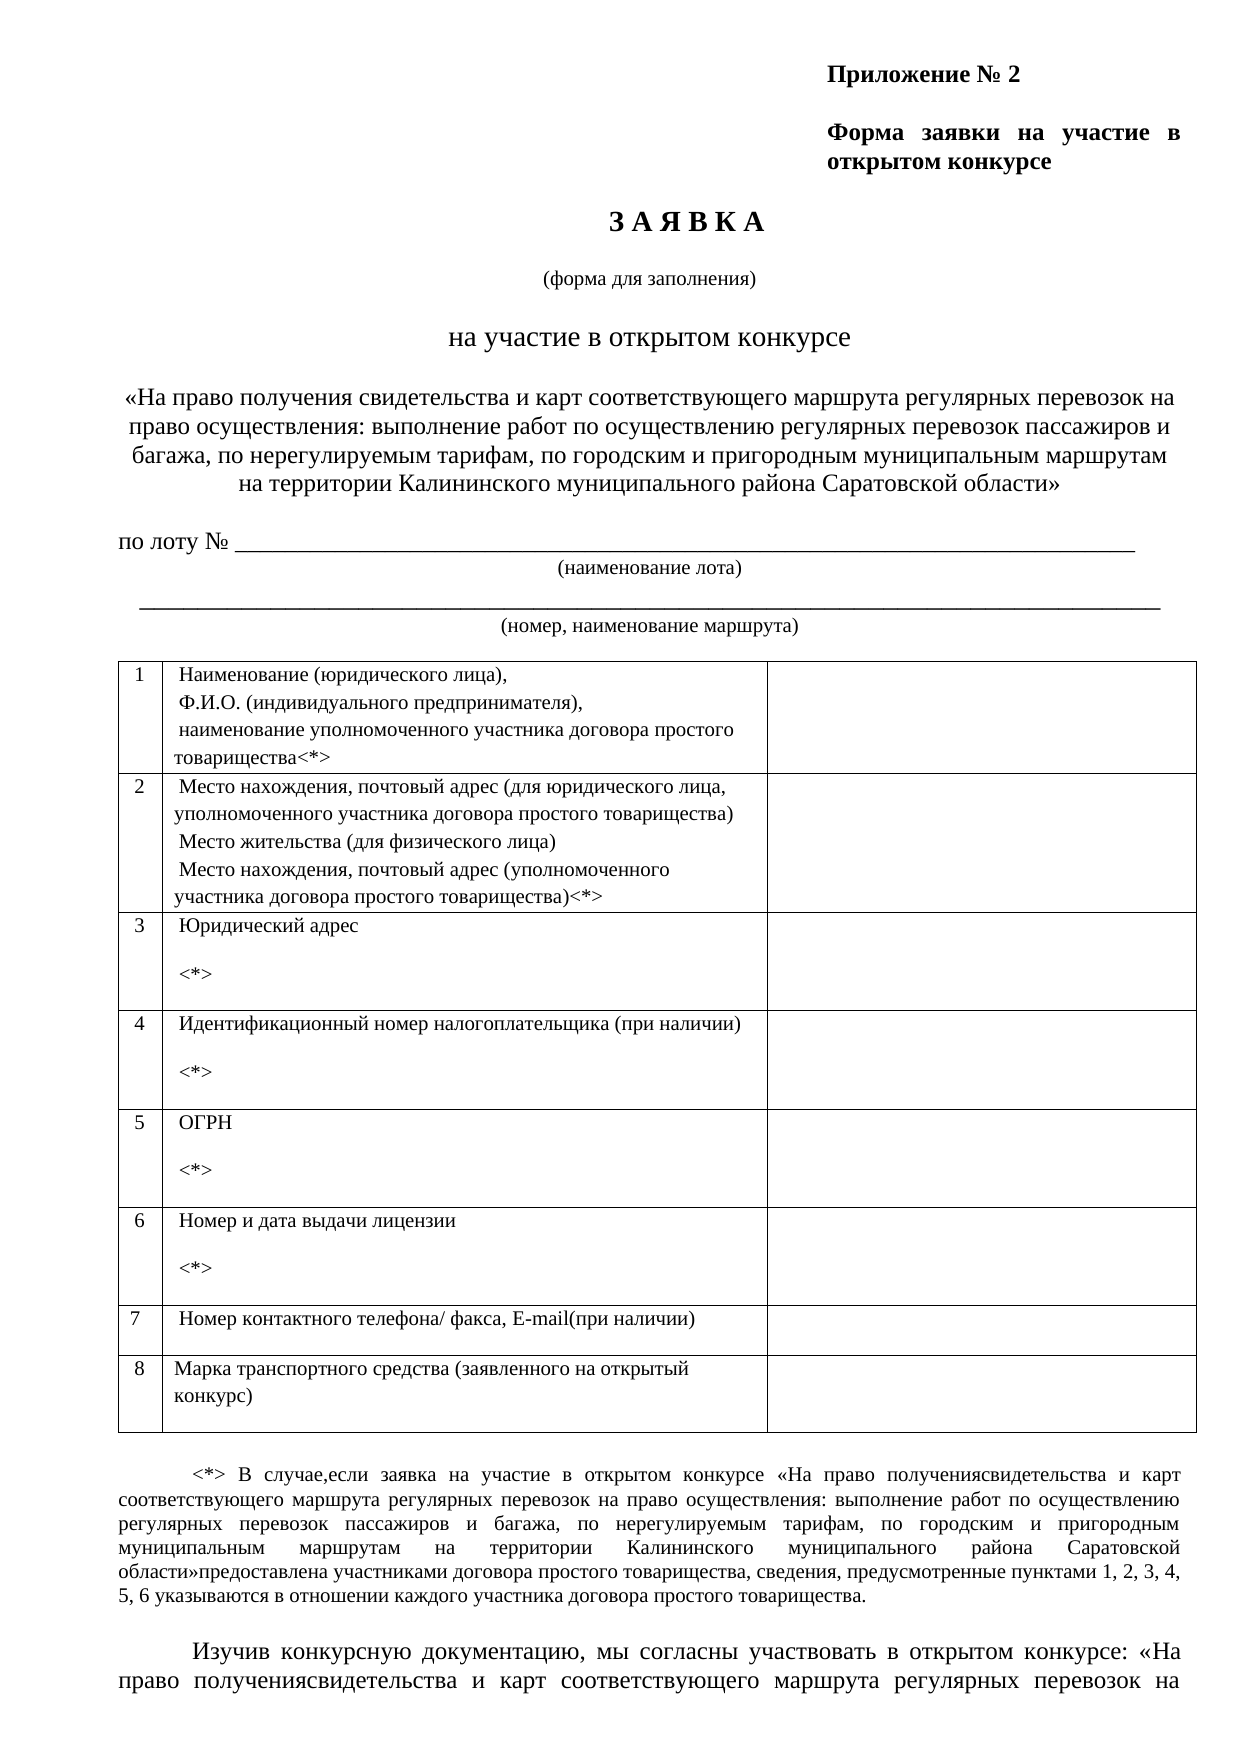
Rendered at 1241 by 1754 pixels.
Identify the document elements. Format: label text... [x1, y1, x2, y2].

table_cell [768, 1110, 1196, 1207]
text (номер, наименование маршрута) [118, 613, 1181, 637]
table_cell [768, 913, 1196, 1010]
table_cell [768, 774, 1196, 912]
table_header 1 [119, 662, 162, 773]
table_cell Идентификационный номер налогоплательщика (при наличии) <*> [163, 1011, 767, 1108]
table_cell 4 [119, 1011, 162, 1108]
table_cell [768, 1208, 1196, 1305]
text «На право получения свидетельства и карт соответствующего маршрута регулярных перевозок на право осуществления: выполнение работ по осуществлению регулярных перевозок пассажиров и багажа, по нерегулируемым тарифам, по городским и пригородным муниципальным маршрутам на территории Калининского муниципального района Саратовской области» [118, 382, 1181, 497]
text Приложение № 2 [827, 59, 1181, 88]
text Форма заявки на участие в открытом конкурсе [827, 117, 1181, 174]
table_cell Юридический адрес <*> [163, 913, 767, 1010]
table_cell 3 [119, 913, 162, 1010]
table_cell 7 [119, 1306, 162, 1355]
table_cell [768, 1356, 1196, 1432]
table_cell 6 [119, 1208, 162, 1305]
text <*> В случае,если заявка на участие в открытом конкурсе «На право получениясвидетельства и карт соответствующего маршрута регулярных перевозок на право осуществления: выполнение работ по осуществлению регулярных перевозок пассажиров и багажа, по нерегулируемым тарифам, по городским и пригородным муниципальным маршрутам на территории Калининского муниципального района Саратовской области»предоставлена участниками договора простого товарищества, сведения, предусмотренные пунктами 1, 2, 3, 4, 5, 6 указываются в отношении каждого участника договора простого товарищества. [118, 1462, 1181, 1607]
table_header [768, 662, 1196, 773]
table_cell Номер и дата выдачи лицензии <*> [163, 1208, 767, 1305]
text (форма для заполнения) [118, 266, 1181, 290]
table_cell 2 [119, 774, 162, 912]
table_header Наименование (юридического лица), Ф.И.О. (индивидуального предпринимателя), наименование уполномоченного участника договора простого товарищества<*> [163, 662, 767, 773]
table_cell [768, 1011, 1196, 1108]
table_cell 8 [119, 1356, 162, 1432]
table_cell Номер контактного телефона/ факса, E-mail(при наличии) [163, 1306, 767, 1355]
table_cell 5 [119, 1110, 162, 1207]
table_cell Место нахождения, почтовый адрес (для юридического лица, уполномоченного участника договора простого товарищества) Место жительства (для физического лица) Место нахождения, почтовый адрес (уполномоченного участника договора простого товарищества)<*> [163, 774, 767, 912]
text по лоту № ________________________________________________________________________ [118, 526, 1181, 555]
table_cell ОГРН <*> [163, 1110, 767, 1207]
text ______________________________________________________________________ [118, 579, 1181, 613]
table_cell [768, 1306, 1196, 1355]
text З А Я В К А [192, 204, 1181, 237]
text (наименование лота) [118, 555, 1181, 579]
text на участие в открытом конкурсе [118, 319, 1181, 353]
table_cell Марка транспортного средства (заявленного на открытый конкурс) [163, 1356, 767, 1432]
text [118, 1636, 1181, 1693]
